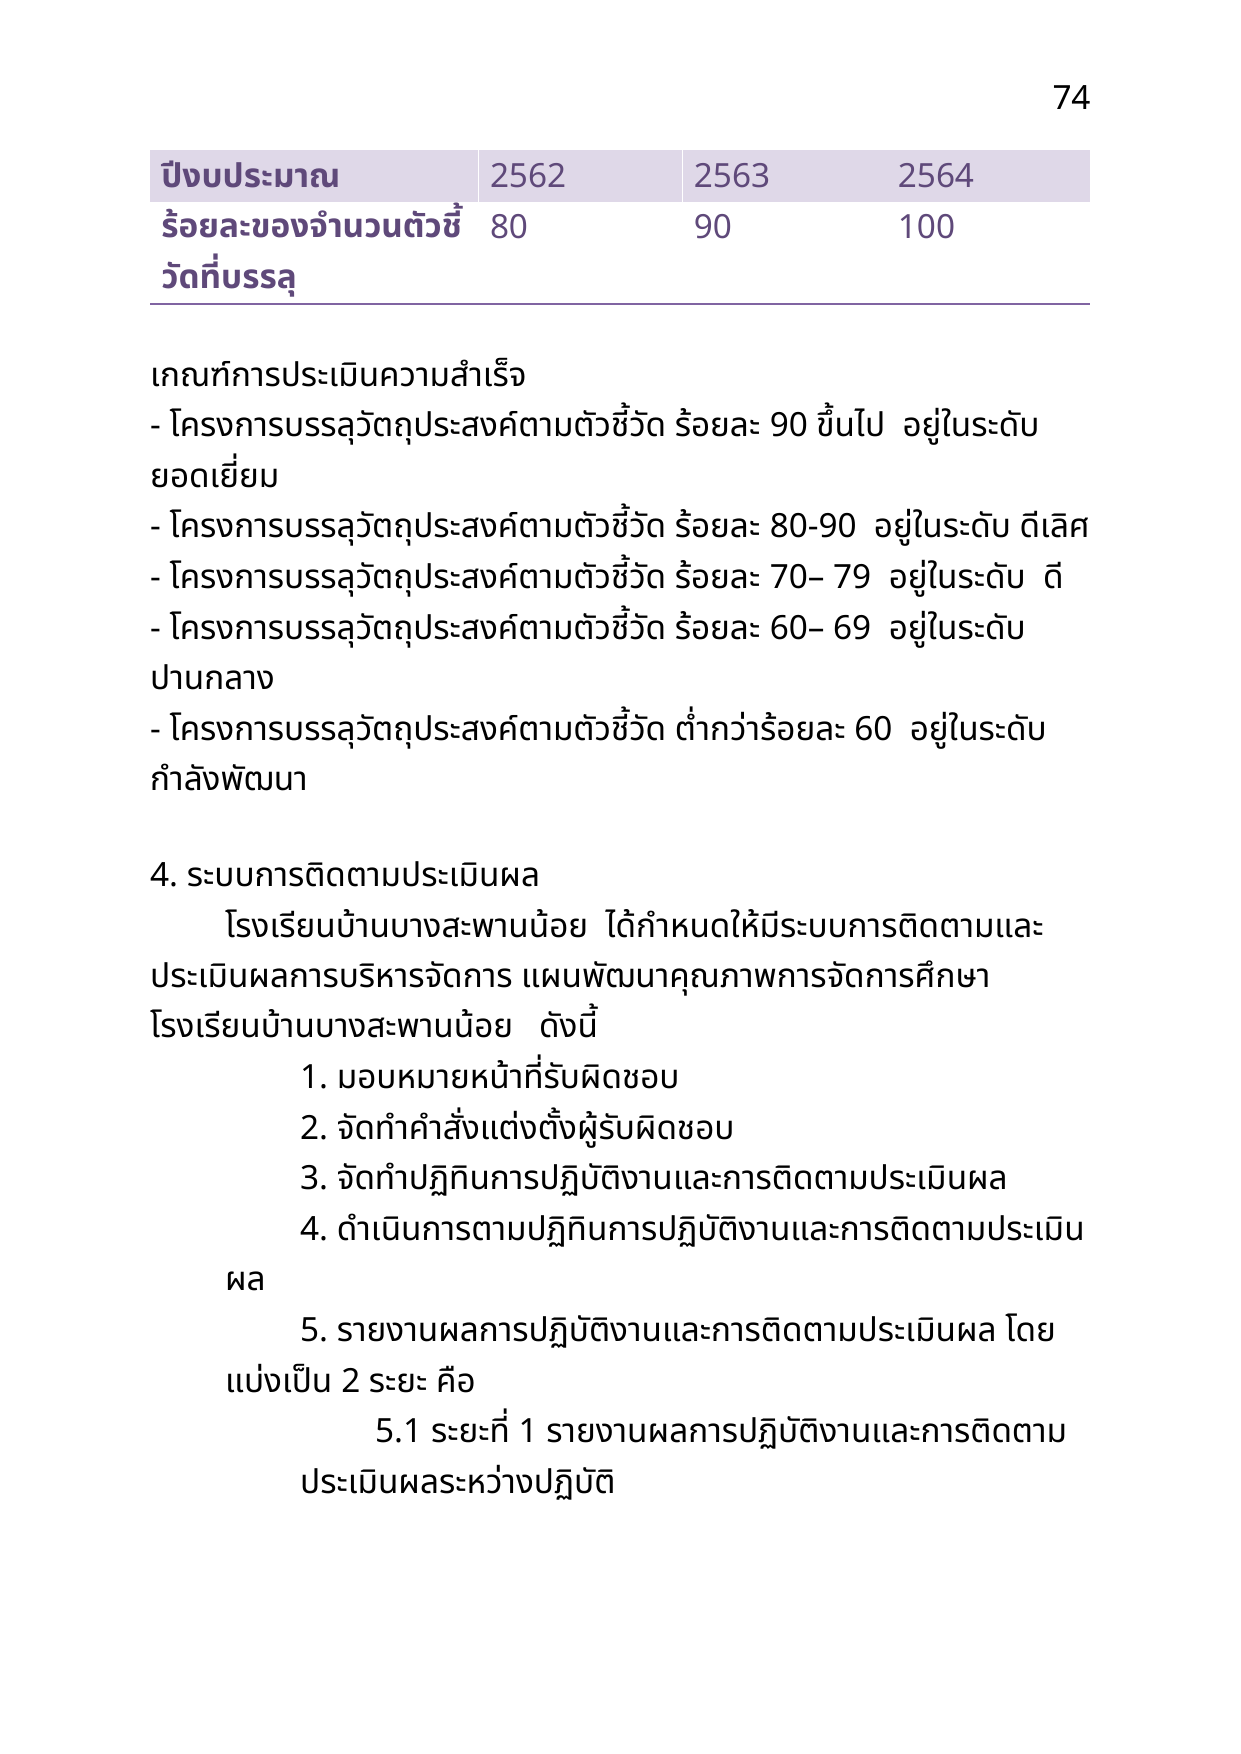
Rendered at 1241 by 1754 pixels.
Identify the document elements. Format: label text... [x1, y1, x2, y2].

text โรงเรียนบ้านบางสะพานน้อย ได้กำหนดให้มีระบบการติดตามและประเมินผลการบริหารจัดการ แผนพัฒนาคุณภาพการจัดการศึกษาโรงเรียนบ้านบางสะพานน้อย ดังนี้ [150, 902, 1090, 1053]
text - โครงการบรรลุวัตถุประสงค์ตามตัวชี้วัด ต่ำกว่าร้อยละ 60 อยู่ในระดับ กำลังพัฒนา [150, 704, 1090, 806]
table_cell 2564 [886, 150, 1090, 202]
table_cell ปีงบประมาณ [150, 150, 478, 202]
table_cell 100 [886, 203, 1090, 303]
text - โครงการบรรลุวัตถุประสงค์ตามตัวชี้วัด ร้อยละ 70– 79 อยู่ในระดับ ดี [150, 553, 1090, 603]
text 5.1 ระยะที่ 1 รายงานผลการปฏิบัติงานและการติดตามประเมินผลระหว่างปฏิบัติ [300, 1407, 1090, 1508]
text 2. จัดทำคำสั่งแต่งตั้งผู้รับผิดชอบ [225, 1103, 1090, 1154]
text 4. ดำเนินการตามปฏิทินการปฏิบัติงานและการติดตามประเมินผล [225, 1205, 1090, 1306]
table_cell 90 [683, 203, 886, 303]
text เกณฑ์การประเมินความสำเร็จ [150, 351, 1090, 401]
text 5. รายงานผลการปฏิบัติงานและการติดตามประเมินผล โดยแบ่งเป็น 2 ระยะ คือ [225, 1306, 1090, 1407]
table_cell 2563 [683, 150, 886, 202]
text 4. ระบบการติดตามประเมินผล [150, 851, 1090, 902]
table_cell ร้อยละของจำนวนตัวชี้ วัดที่บรรลุ [150, 203, 478, 303]
text 1. มอบหมายหน้าที่รับผิดชอบ [225, 1053, 1090, 1103]
text - โครงการบรรลุวัตถุประสงค์ตามตัวชี้วัด ร้อยละ 80-90 อยู่ในระดับ ดีเลิศ [150, 502, 1090, 553]
table_cell 80 [479, 203, 682, 303]
text - โครงการบรรลุวัตถุประสงค์ตามตัวชี้วัด ร้อยละ 90 ขึ้นไป อยู่ในระดับ ยอดเยี่ยม [150, 401, 1090, 502]
text 3. จัดทำปฏิทินการปฏิบัติงานและการติดตามประเมินผล [225, 1154, 1090, 1205]
table_cell 2562 [479, 150, 682, 202]
text - โครงการบรรลุวัตถุประสงค์ตามตัวชี้วัด ร้อยละ 60– 69 อยู่ในระดับ ปานกลาง [150, 603, 1090, 704]
